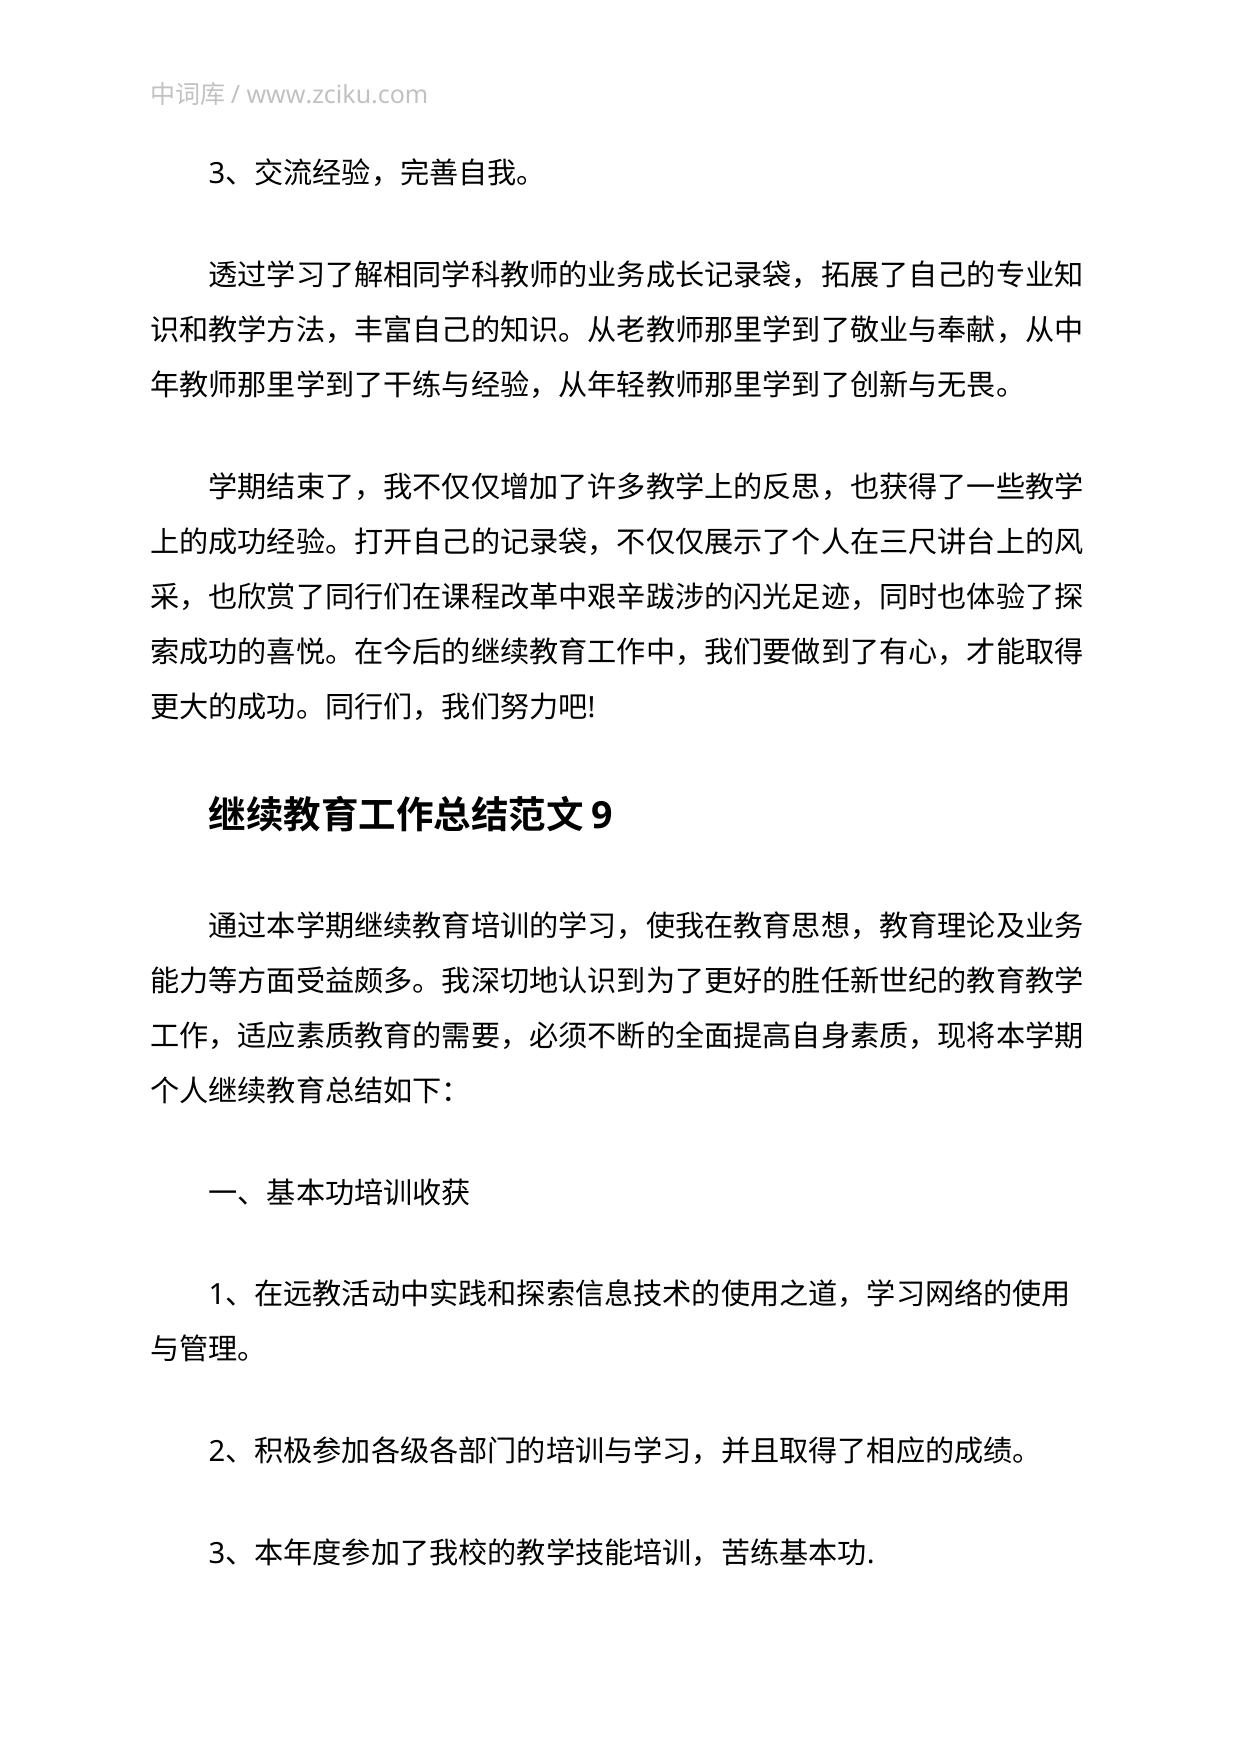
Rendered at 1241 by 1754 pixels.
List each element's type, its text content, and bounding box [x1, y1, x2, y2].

text 透过学习了解相同学科教师的业务成长记录袋，拓展了自己的专业知识和教学方法，丰富自己的知识。从老教师那里学到了敬业与奉献，从中年教师那里学到了干练与经验，从年轻教师那里学到了创新与无畏。 [150, 252, 1090, 404]
text 学期结束了，我不仅仅增加了许多教学上的反思，也获得了一些教学上的成功经验。打开自己的记录袋，不仅仅展示了个人在三尺讲台上的风采，也欣赏了同行们在课程改革中艰辛跋涉的闪光足迹，同时也体验了探索成功的喜悦。在今后的继续教育工作中，我们要做到了有心，才能取得更大的成功。同行们，我们努力吧! [150, 463, 1090, 726]
text 通过本学期继续教育培训的学习，使我在教育思想，教育理论及业务能力等方面受益颇多。我深切地认识到为了更好的胜任新世纪的教育教学工作，适应素质教育的需要，必须不断的全面提高自身素质，现将本学期个人继续教育总结如下： [150, 903, 1090, 1110]
text 3、交流经验，完善自我。 [150, 150, 1090, 192]
text 3、本年度参加了我校的教学技能培训，苦练基本功. [150, 1530, 1090, 1572]
text 一、基本功培训收获 [150, 1169, 1090, 1211]
text 1、在远教活动中实践和探索信息技术的使用之道，学习网络的使用与管理。 [150, 1271, 1090, 1368]
text 继续教育工作总结范文9 [150, 785, 1090, 839]
text 2、积极参加各级各部门的培训与学习，并且取得了相应的成绩。 [150, 1428, 1090, 1470]
